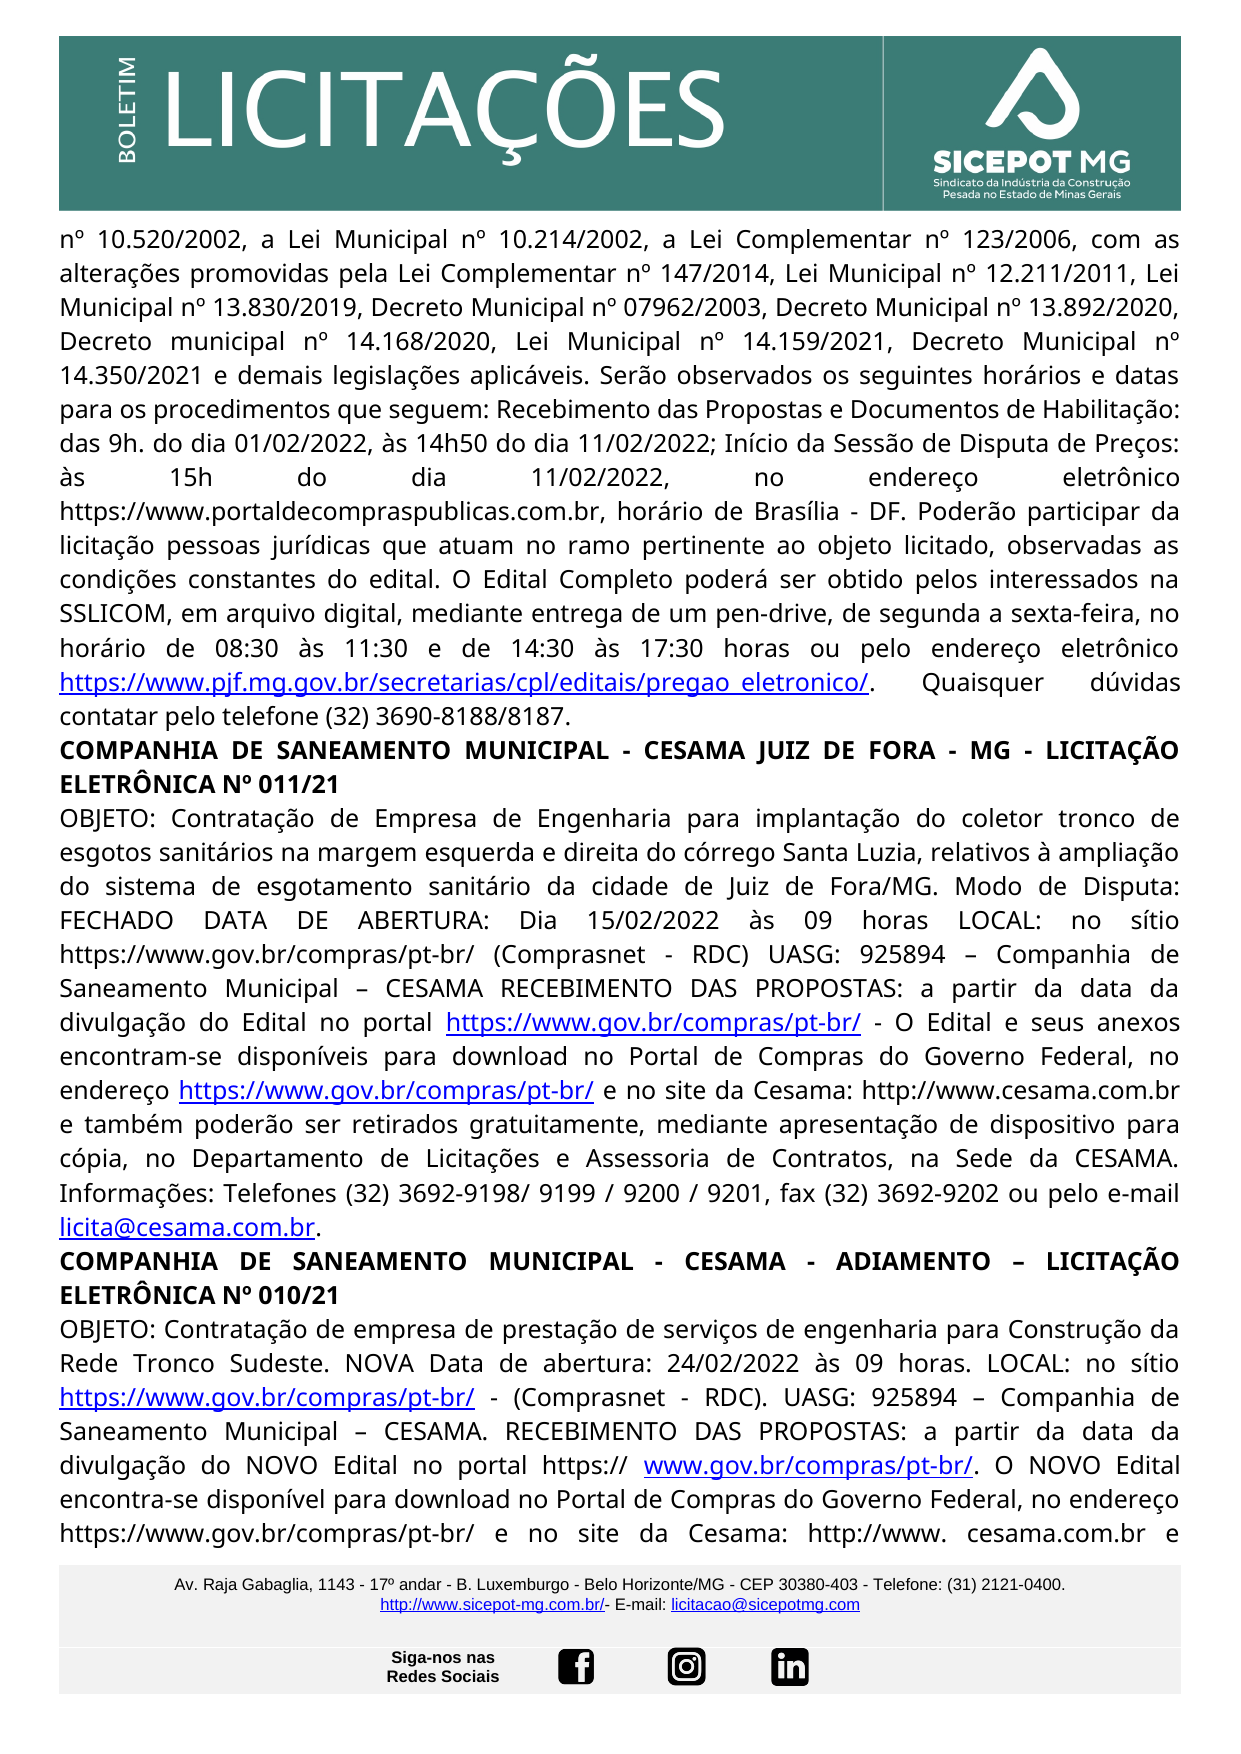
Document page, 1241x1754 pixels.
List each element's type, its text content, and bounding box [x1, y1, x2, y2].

text OBJETO: Contratação de Empresa de Engenharia para implantação do coletor tronco de esgotos sanitários na margem esquerda e direita do córrego Santa Luzia, relativos à ampliação do sistema de esgotamento sanitário da cidade de Juiz de Fora/MG. Modo de Disputa: FECHADO DATA DE ABERTURA: Dia 15/02/2022 às 09 horas LOCAL: no sítio https://www.gov.br/compras/pt-br/ (Comprasnet - RDC) UASG: 925894 – Companhia de Saneamento Municipal – CESAMA RECEBIMENTO DAS PROPOSTAS: a partir da data da divulgação do Edital no portal https://www.gov.br/compras/pt-br/ - O Edital e seus anexos encontram-se disponíveis para download no Portal de Compras do Governo Federal, no endereço https://www.gov.br/compras/pt-br/ e no site da Cesama: http://www.cesama.com.br e também poderão ser retirados gratuitamente, mediante apresentação de dispositivo para cópia, no Departamento de Licitações e Assessoria de Contratos, na Sede da CESAMA. Informações: Telefones (32) 3692-9198/ 9199 / 9200 / 9201, fax (32) 3692-9202 ou pelo e-mail licita@cesama.com.br. [59, 801, 1181, 1243]
text COMPANHIA DE SANEAMENTO MUNICIPAL - CESAMA - ADIAMENTO – LICITAÇÃO ELETRÔNICA Nº 010/21 [59, 1243, 1181, 1311]
picture [557, 1648, 594, 1685]
text COMPANHIA DE SANEAMENTO MUNICIPAL - CESAMA JUIZ DE FORA - MG - LICITAÇÃO ELETRÔNICA Nº 011/21 [59, 732, 1181, 801]
picture [771, 1648, 809, 1686]
picture [59, 36, 1181, 211]
picture [667, 1647, 706, 1686]
